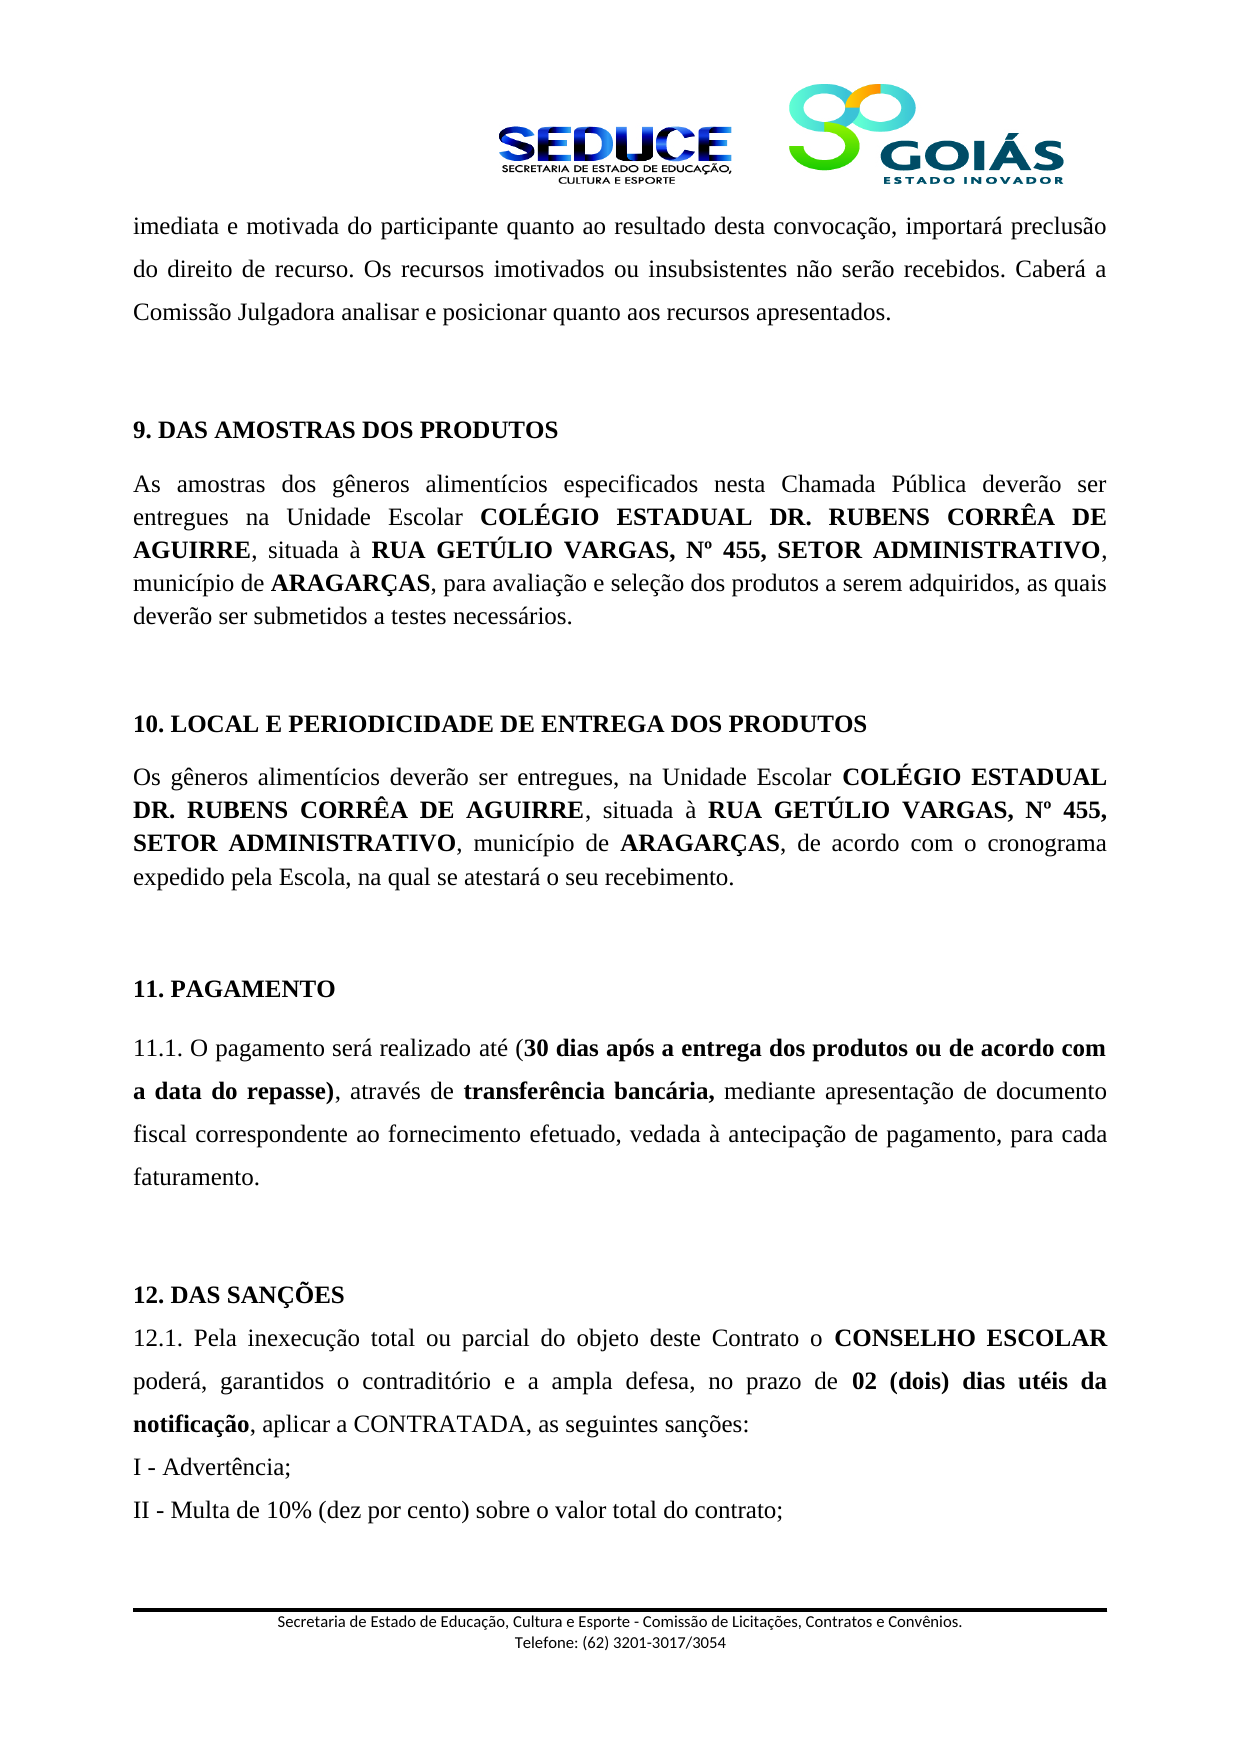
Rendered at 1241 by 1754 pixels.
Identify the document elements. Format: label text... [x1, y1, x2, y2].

text As amostras dos gêneros alimentícios especificados nesta Chamada Pública deverão ser entregues na Unidade Escolar COLÉGIO ESTADUAL DR. RUBENS CORRÊA DE AGUIRRE, situada à RUA GETÚLIO VARGAS, Nº 455, SETOR ADMINISTRATIVO, município de ARAGARÇAS, para avaliação e seleção dos produtos a serem adquiridos, as quais deverão ser submetidos a testes necessários. [133, 469, 1107, 630]
text Os gêneros alimentícios deverão ser entregues, na Unidade Escolar COLÉGIO ESTADUAL DR. RUBENS CORRÊA DE AGUIRRE, situada à RUA GETÚLIO VARGAS, Nº 455, SETOR ADMINISTRATIVO, município de ARAGARÇAS, de acordo com o cronograma expedido pela Escola, na qual se atestará o seu recebimento. [133, 762, 1107, 890]
text 9. DAS AMOSTRAS DOS PRODUTOS [133, 415, 1013, 444]
text 11.1. O pagamento será realizado até (30 dias após a entrega dos produtos ou de acordo com a data do repasse), através de transferência bancária, mediante apresentação de documento fiscal correspondente ao fornecimento efetuado, vedada à antecipação de pagamento, para cada faturamento. [133, 1033, 1107, 1191]
text 10. LOCAL E PERIODICIDADE DE ENTREGA DOS PRODUTOS [133, 709, 1103, 737]
text I - Advertência; [133, 1452, 1107, 1481]
text 12. DAS SANÇÕES [133, 1280, 1107, 1308]
picture [477, 73, 1108, 212]
text 11. PAGAMENTO [133, 974, 1107, 1003]
text II - Multa de 10% (dez por cento) sobre o valor total do contrato; [133, 1495, 1107, 1524]
text 12.1. Pela inexecução total ou parcial do objeto deste Contrato o CONSELHO ESCOLAR poderá, garantidos o contraditório e a ampla defesa, no prazo de 02 (dois) dias utéis da notificação, aplicar a CONTRATADA, as seguintes sanções: [133, 1323, 1107, 1438]
